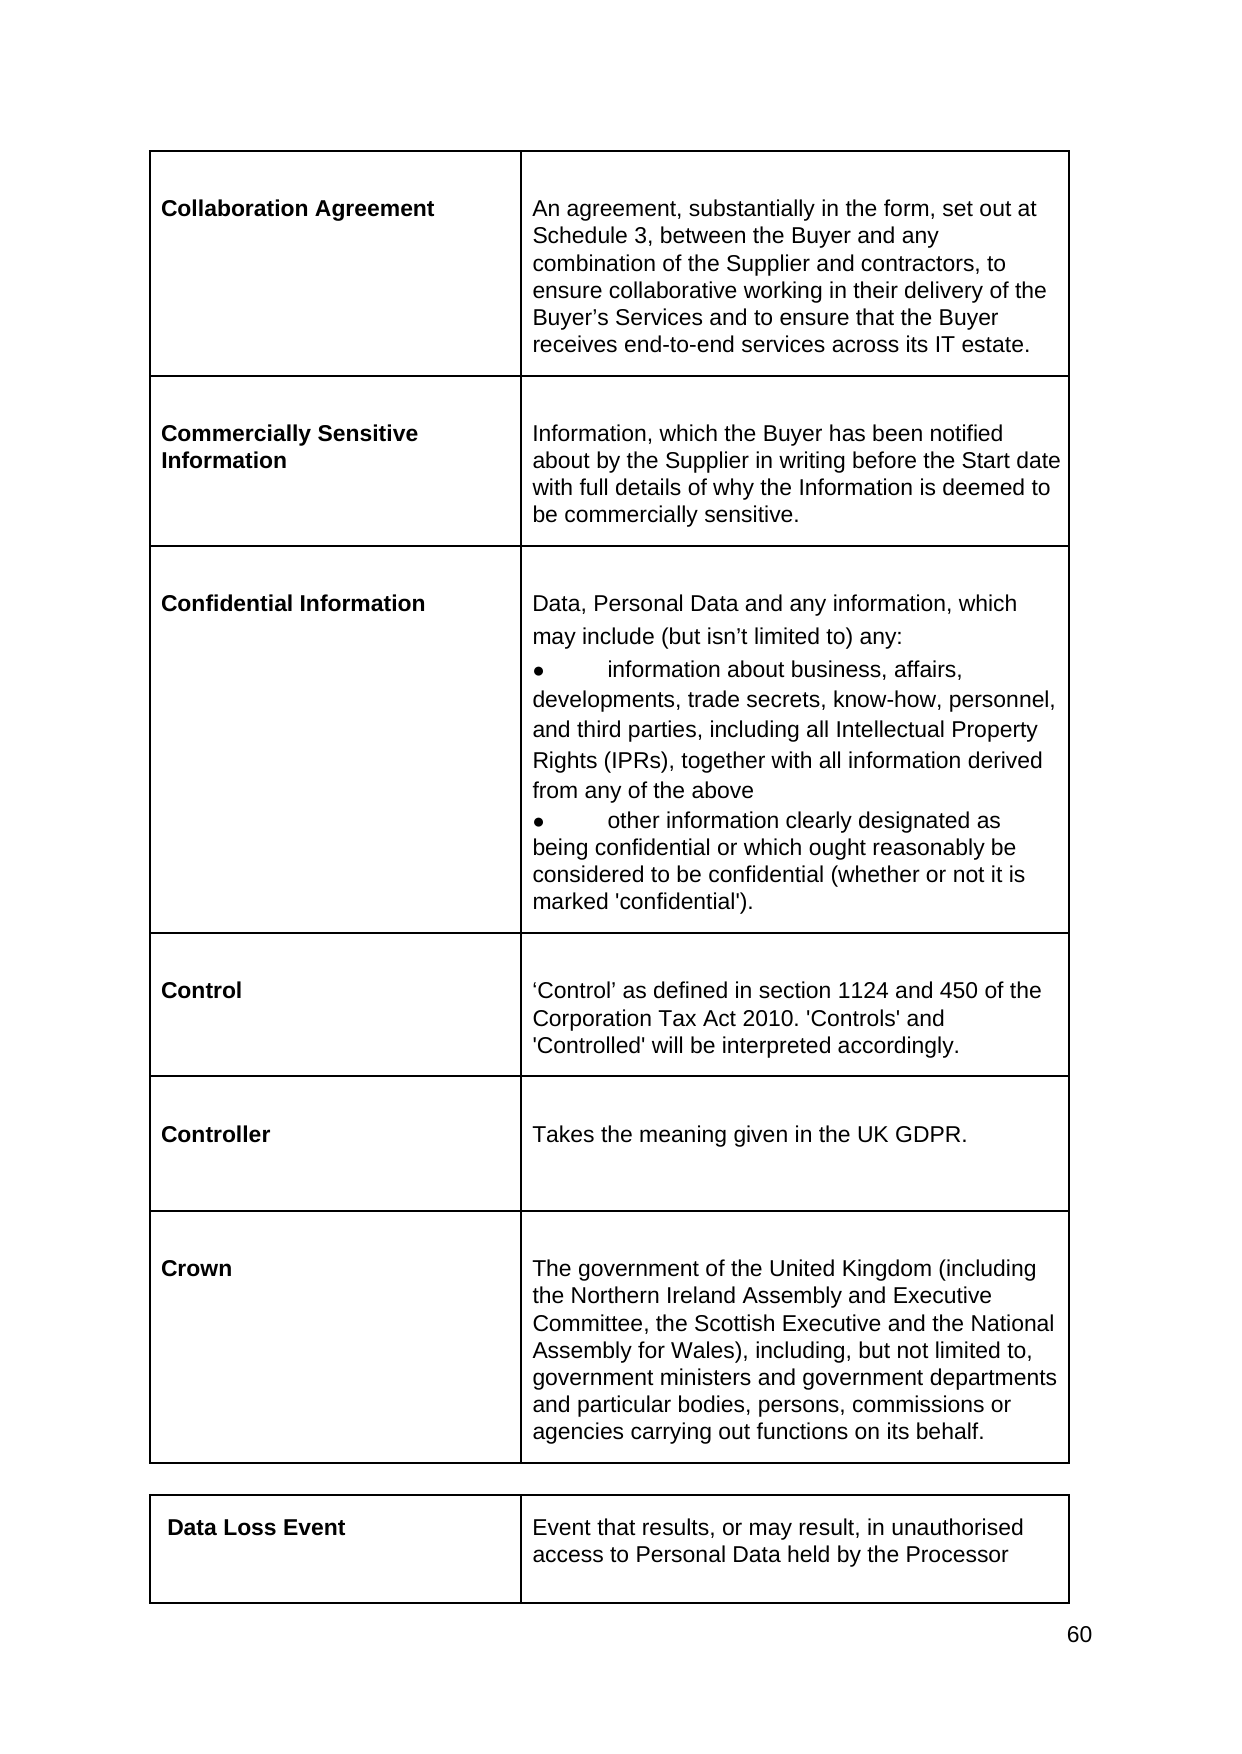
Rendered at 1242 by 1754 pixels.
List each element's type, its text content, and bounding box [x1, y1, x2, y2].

table_cell Collaboration Agreement [151, 152, 520, 374]
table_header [522, 1496, 1068, 1602]
table_cell An agreement, substantially in the form, set out at Schedule 3, between the Buyer and any combination of the Supplier and contractors, to ensure collaborative working in their delivery of the Buyer’s Services and to ensure that the Buyer receives end-to-end services across its IT estate. [522, 152, 1068, 374]
table_cell Crown [151, 1212, 520, 1462]
table_cell Data, Personal Data and any information, which may include (but isn’t limited to) any: information about business, affairs, developments, trade secrets, know-how, personnel, and third parties, including all Intellectual Property Rights (IPRs), together with all information derived from any of the above other information clearly designated as being confidential or which ought reasonably be considered to be confidential (whether or not it is marked 'confidential'). [522, 547, 1068, 932]
table_cell Confidential Information [151, 547, 520, 932]
table_cell Controller [151, 1077, 520, 1210]
table_cell ‘Control’ as defined in section 1124 and 450 of the Corporation Tax Act 2010. 'Controls' and 'Controlled' will be interpreted accordingly. [522, 934, 1068, 1075]
table_cell Information, which the Buyer has been notified about by the Supplier in writing before the Start date with full details of why the Information is deemed to be commercially sensitive. [522, 377, 1068, 545]
table_cell Control [151, 934, 520, 1075]
table_header Data Loss Event [151, 1496, 520, 1602]
table_cell Commercially Sensitive Information [151, 377, 520, 545]
table_cell The government of the United Kingdom (including the Northern Ireland Assembly and Executive Committee, the Scottish Executive and the National Assembly for Wales), including, but not limited to, government ministers and government departments and particular bodies, persons, commissions or agencies carrying out functions on its behalf. [522, 1212, 1068, 1462]
table_cell Takes the meaning given in the UK GDPR. [522, 1077, 1068, 1210]
